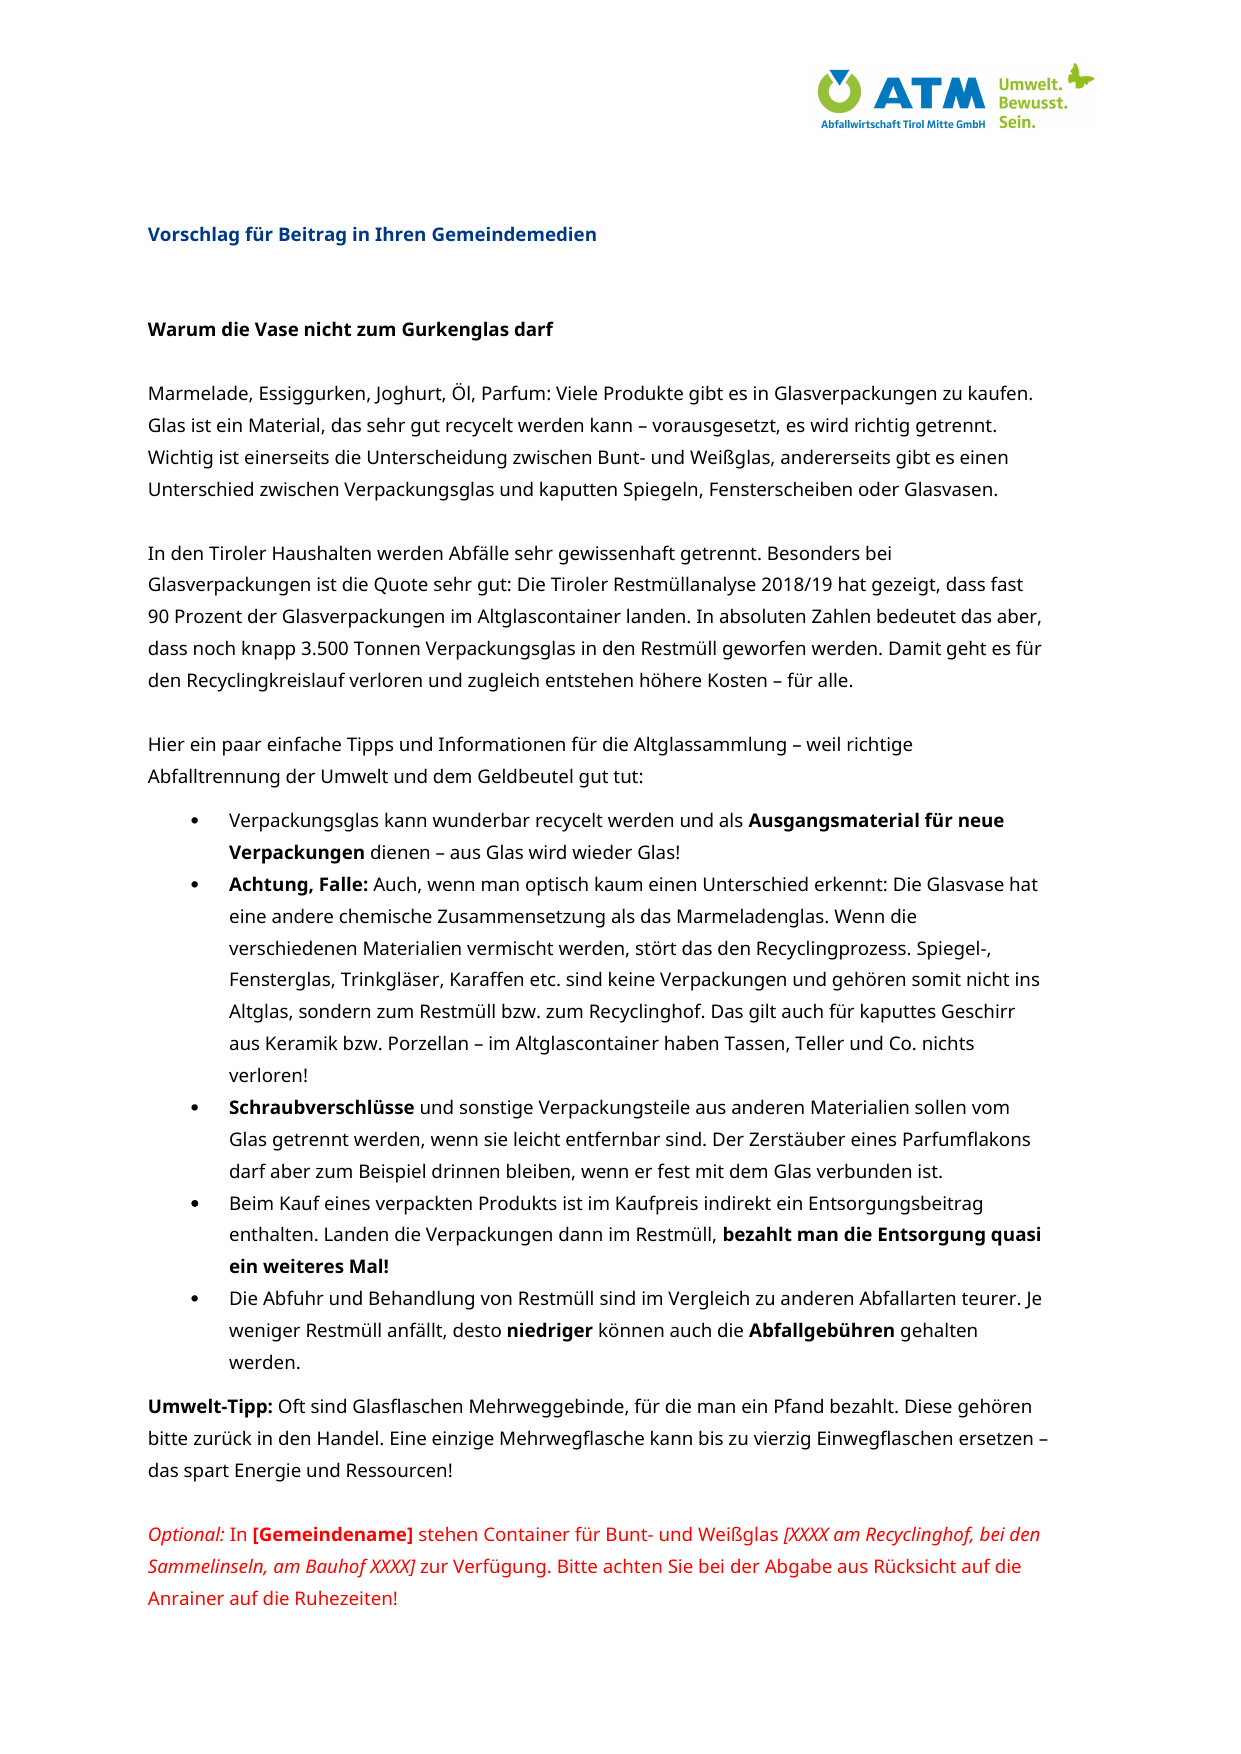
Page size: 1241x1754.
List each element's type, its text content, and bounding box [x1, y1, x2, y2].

text Optional: In [Gemeindename] stehen Container für Bunt- und Weißglas [XXXX am Recyclinghof, bei den Sammelinseln, am Bauhof XXXX] zur Verfügung. Bitte achten Sie bei der Abgabe aus Rücksicht auf die Anrainer auf die Ruhezeiten! [148, 1521, 1049, 1610]
list Die Abfuhr und Behandlung von Restmüll sind im Vergleich zu anderen Abfallarten teurer. Je weniger Restmüll anfällt, desto niedriger können auch die Abfallgebühren gehalten werden. [191, 1286, 1049, 1375]
list Beim Kauf eines verpackten Produkts ist im Kaufpreis indirekt ein Entsorgungsbeitrag enthalten. Landen die Verpackungen dann im Restmüll, bezahlt man die Entsorgung quasi ein weiteres Mal! [191, 1190, 1049, 1279]
subtitle Vorschlag für Beitrag in Ihren Gemeindemedien [148, 221, 1049, 247]
list Schraubverschlüsse und sonstige Verpackungsteile aus anderen Materialien sollen vom Glas getrennt werden, wenn sie leicht entfernbar sind. Der Zerstäuber eines Parfumflakons darf aber zum Beispiel drinnen bleiben, wenn er fest mit dem Glas verbunden ist. [191, 1094, 1049, 1183]
text Umwelt-Tipp: Oft sind Glasflaschen Mehrweggebinde, für die man ein Pfand bezahlt. Diese gehören bitte zurück in den Handel. Eine einzige Mehrwegflasche kann bis zu vierzig Einwegflaschen ersetzen – das spart Energie und Ressourcen! [148, 1394, 1049, 1483]
text In den Tiroler Haushalten werden Abfälle sehr gewissenhaft getrennt. Besonders bei Glasverpackungen ist die Quote sehr gut: Die Tiroler Restmüllanalyse 2018/19 hat gezeigt, dass fast 90 Prozent der Glasverpackungen im Altglascontainer landen. In absoluten Zahlen bedeutet das aber, dass noch knapp 3.500 Tonnen Verpackungsglas in den Restmüll geworfen werden. Damit geht es für den Recyclingkreislauf verloren und zugleich entstehen höhere Kosten – für alle. [148, 540, 1049, 693]
text Marmelade, Essiggurken, Joghurt, Öl, Parfum: Viele Produkte gibt es in Glasverpackungen zu kaufen. Glas ist ein Material, das sehr gut recycelt werden kann – vorausgesetzt, es wird richtig getrennt. Wichtig ist einerseits die Unterscheidung zwischen Bunt- und Weißglas, andererseits gibt es einen Unterschied zwischen Verpackungsglas und kaputten Spiegeln, Fensterscheiben oder Glasvasen. [148, 381, 1049, 502]
list Achtung, Falle: Auch, wenn man optisch kaum einen Unterschied erkennt: Die Glasvase hat eine andere chemische Zusammensetzung als das Marmeladenglas. Wenn die verschiedenen Materialien vermischt werden, stört das den Recyclingprozess. Spiegel-, Fensterglas, Trinkgläser, Karaffen etc. sind keine Verpackungen und gehören somit nicht ins Altglas, sondern zum Restmüll bzw. zum Recyclinghof. Das gilt auch für kaputtes Geschirr aus Keramik bzw. Porzellan – im Altglascontainer haben Tassen, Teller und Co. nichts verloren! [191, 871, 1049, 1088]
text Warum die Vase nicht zum Gurkenglas darf [148, 317, 1049, 342]
text Hier ein paar einfache Tipps und Informationen für die Altglassammlung – weil richtige Abfalltrennung der Umwelt und dem Geldbeutel gut tut: [148, 731, 1049, 788]
picture [811, 61, 1096, 131]
list Verpackungsglas kann wunderbar recycelt werden und als Ausgangsmaterial für neue Verpackungen dienen – aus Glas wird wieder Glas! [191, 807, 1049, 865]
